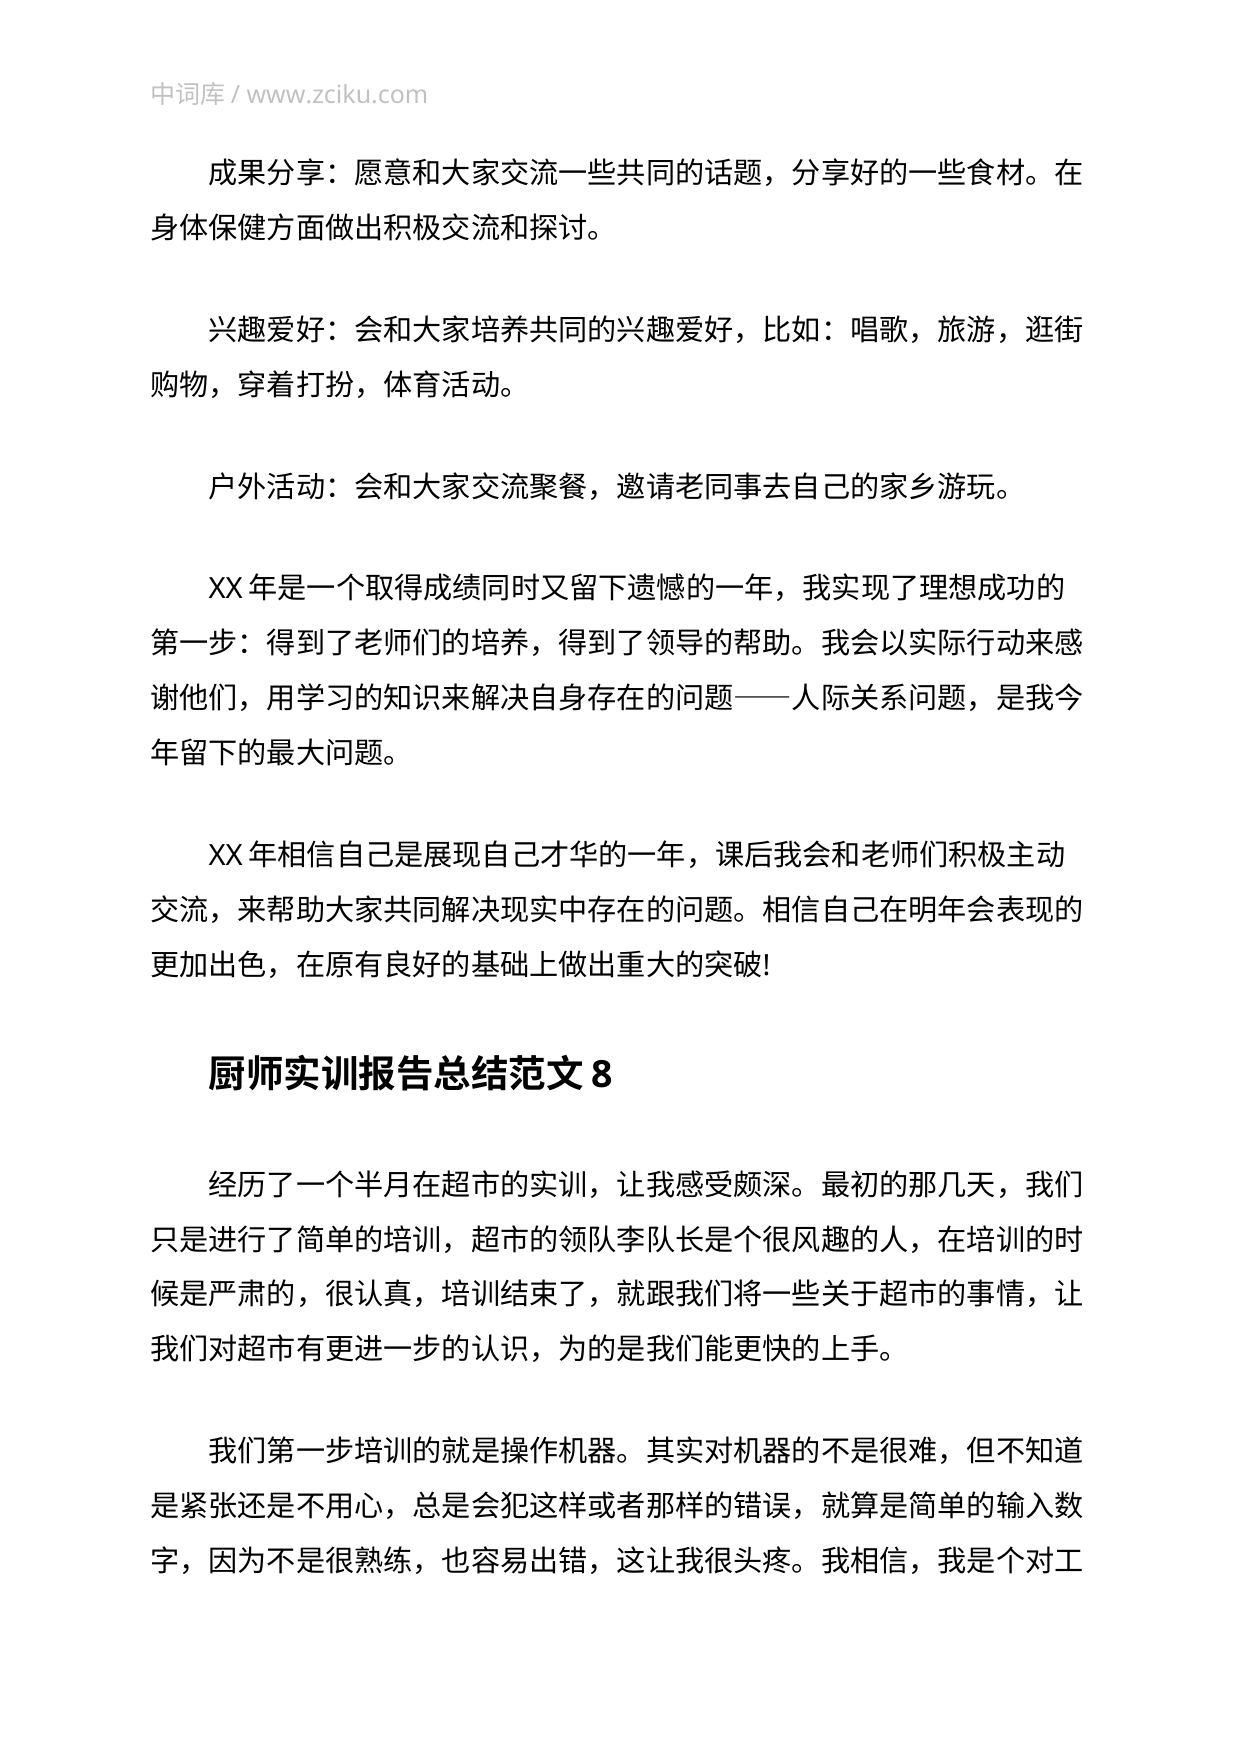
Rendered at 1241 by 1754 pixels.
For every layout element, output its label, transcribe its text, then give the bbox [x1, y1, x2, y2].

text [150, 1428, 1090, 1580]
text 户外活动：会和大家交流聚餐，邀请老同事去自己的家乡游玩。 [150, 463, 1090, 506]
text 兴趣爱好：会和大家培养共同的兴趣爱好，比如：唱歌，旅游，逛街购物，穿着打扮，体育活动。 [150, 307, 1090, 404]
text 厨师实训报告总结范文8 [150, 1043, 1090, 1098]
text 经历了一个半月在超市的实训，让我感受颇深。最初的那几天，我们只是进行了简单的培训，超市的领队李队长是个很风趣的人，在培训的时候是严肃的，很认真，培训结束了，就跟我们将一些关于超市的事情，让我们对超市有更进一步的认识，为的是我们能更快的上手。 [150, 1161, 1090, 1368]
text XX年是一个取得成绩同时又留下遗憾的一年，我实现了理想成功的第一步：得到了老师们的培养，得到了领导的帮助。我会以实际行动来感谢他们，用学习的知识来解决自身存在的问题——人际关系问题，是我今年留下的最大问题。 [150, 565, 1090, 772]
text XX年相信自己是展现自己才华的一年，课后我会和老师们积极主动交流，来帮助大家共同解决现实中存在的问题。相信自己在明年会表现的更加出色，在原有良好的基础上做出重大的突破! [150, 832, 1090, 984]
text 成果分享：愿意和大家交流一些共同的话题，分享好的一些食材。在身体保健方面做出积极交流和探讨。 [150, 150, 1090, 247]
